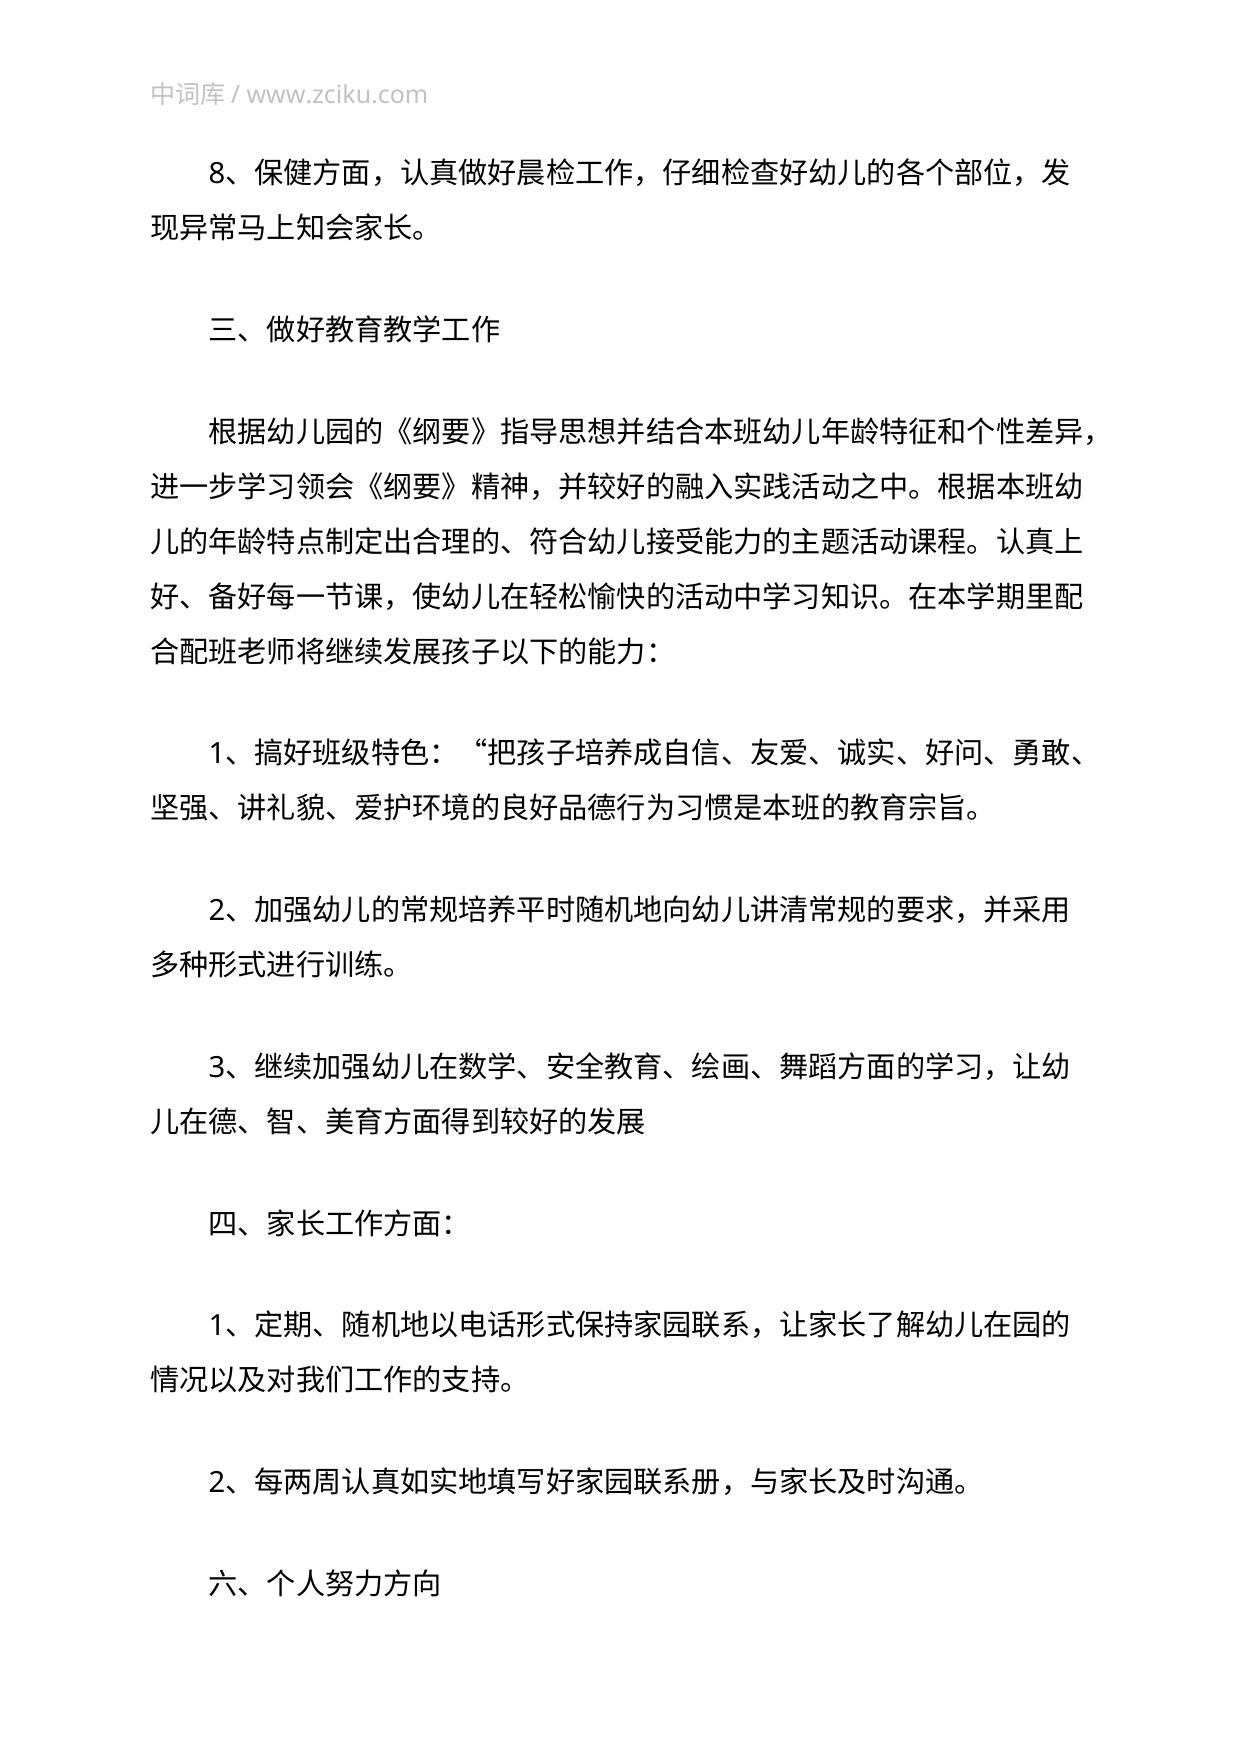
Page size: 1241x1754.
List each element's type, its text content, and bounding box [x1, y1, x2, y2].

text 2、每两周认真如实地填写好家园联系册，与家长及时沟通。 [150, 1459, 1090, 1501]
text 根据幼儿园的《纲要》指导思想并结合本班幼儿年龄特征和个性差异，进一步学习领会《纲要》精神，并较好的融入实践活动之中。根据本班幼儿的年龄特点制定出合理的、符合幼儿接受能力的主题活动课程。认真上好、备好每一节课，使幼儿在轻松愉快的活动中学习知识。在本学期里配合配班老师将继续发展孩子以下的能力： [150, 408, 1090, 670]
text 三、做好教育教学工作 [150, 307, 1090, 349]
text 8、保健方面，认真做好晨检工作，仔细检查好幼儿的各个部位，发现异常马上知会家长。 [150, 150, 1090, 247]
text 3、继续加强幼儿在数学、安全教育、绘画、舞蹈方面的学习，让幼儿在德、智、美育方面得到较好的发展 [150, 1043, 1090, 1141]
text 1、定期、随机地以电话形式保持家园联系，让家长了解幼儿在园的情况以及对我们工作的支持。 [150, 1302, 1090, 1399]
text 四、家长工作方面： [150, 1200, 1090, 1242]
text 2、加强幼儿的常规培养平时随机地向幼儿讲清常规的要求，并采用多种形式进行训练。 [150, 887, 1090, 984]
text 六、个人努力方向 [150, 1561, 1090, 1603]
text 1、搞好班级特色：“把孩子培养成自信、友爱、诚实、好问、勇敢、坚强、讲礼貌、爱护环境的良好品德行为习惯是本班的教育宗旨。 [150, 730, 1090, 827]
